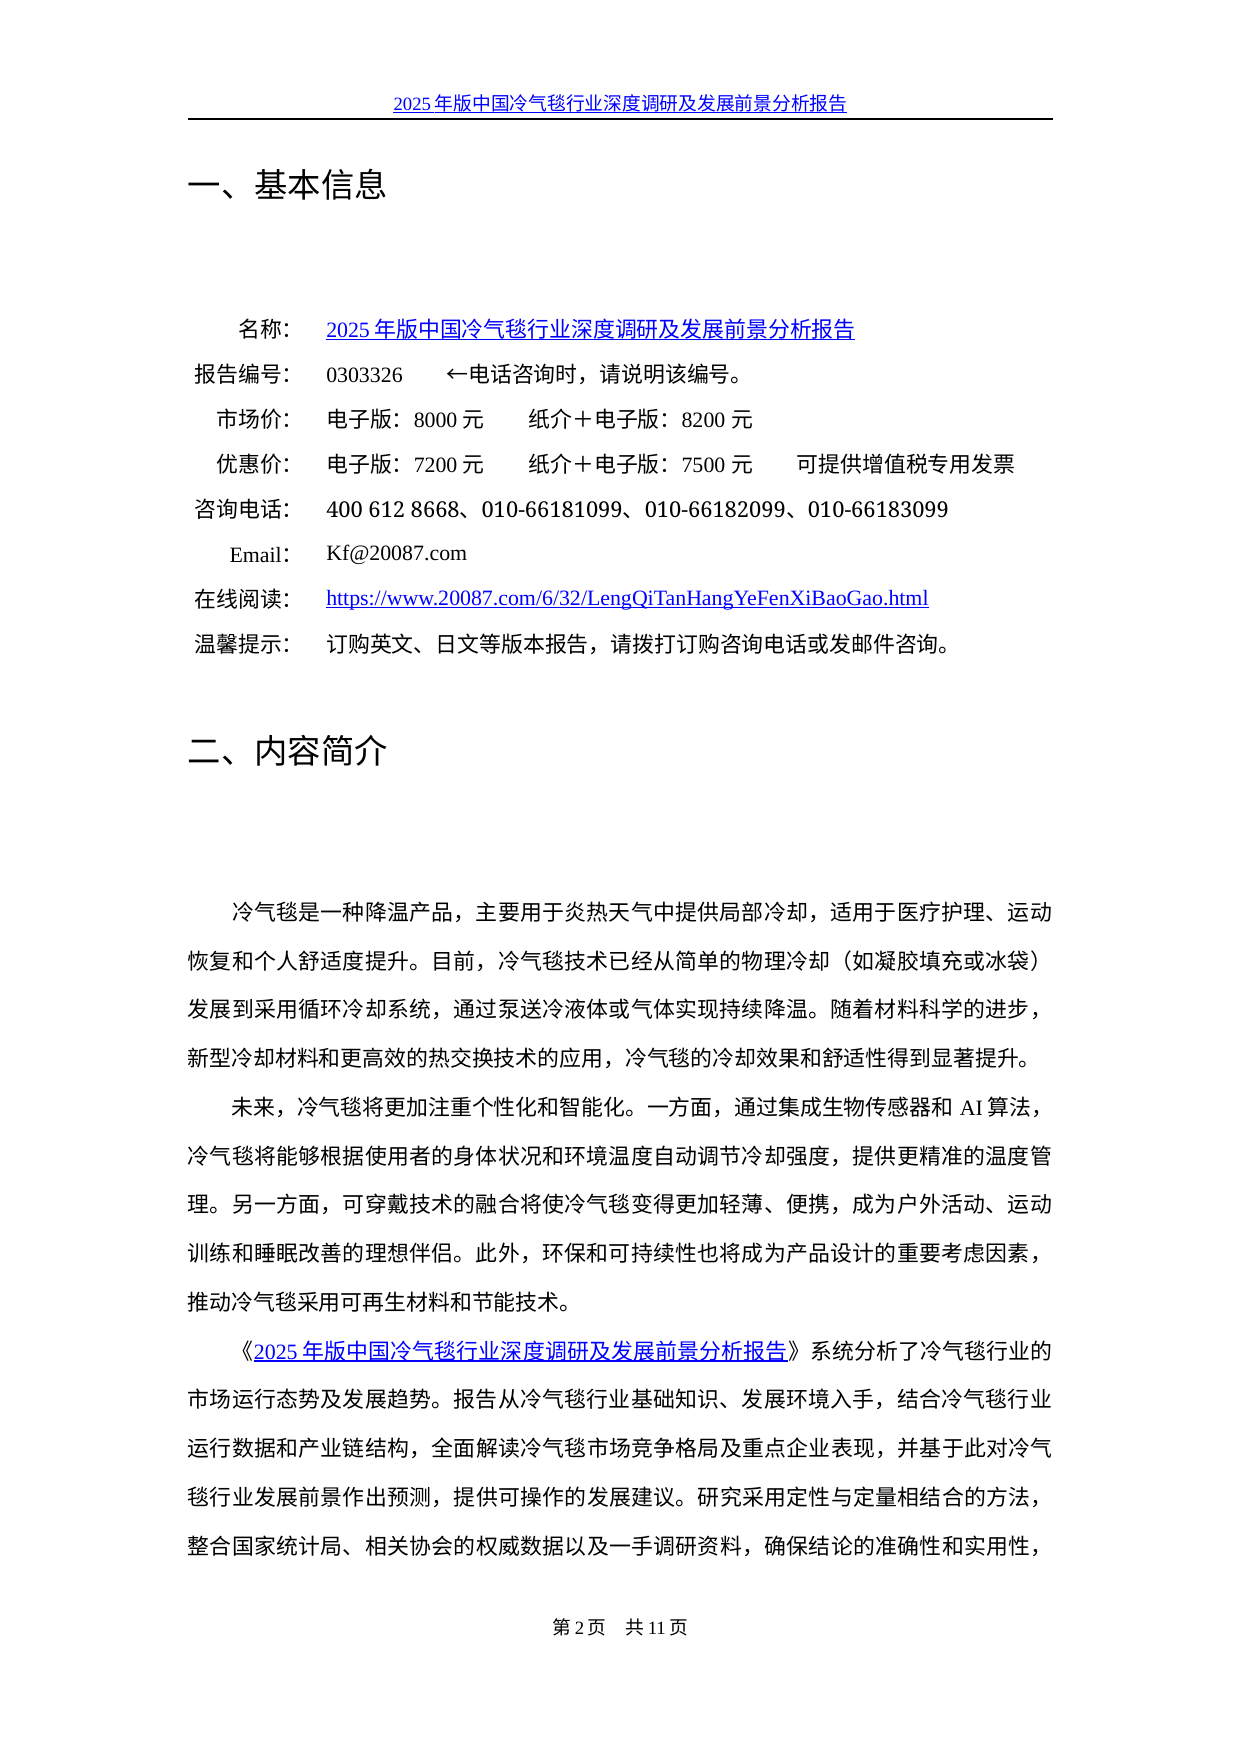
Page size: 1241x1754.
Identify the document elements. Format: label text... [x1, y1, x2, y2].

table_cell 咨询电话： [167, 492, 315, 537]
table_header 2025年版中国冷气毯行业深度调研及发展前景分析报告 [315, 312, 1073, 357]
title 一、基本信息 [187, 150, 1053, 215]
title 二、内容简介 [187, 717, 1053, 782]
table_cell [315, 582, 1073, 627]
table_cell 400 612 8668、010-66181099、010-66182099、010-66183099 [315, 492, 1073, 537]
table_cell 市场价： [167, 402, 315, 447]
table_cell 电子版：8000 元 纸介＋电子版：8200 元 [315, 402, 1073, 447]
table_cell 温馨提示： [167, 627, 315, 672]
table_header 名称： [167, 312, 315, 357]
table_cell 优惠价： [167, 447, 315, 492]
table_cell 在线阅读： [167, 582, 315, 627]
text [187, 894, 1053, 1561]
table_cell 订购英文、日文等版本报告，请拨打订购咨询电话或发邮件咨询。 [315, 627, 1073, 672]
table_cell Email： [167, 537, 315, 582]
table_cell Kf@20087.com [315, 537, 1073, 582]
table_cell 报告编号： [167, 357, 315, 402]
table_cell 电子版：7200 元 纸介＋电子版：7500 元 可提供增值税专用发票 [315, 447, 1073, 492]
table_cell 0303326 ←电话咨询时，请说明该编号。 [315, 357, 1073, 402]
